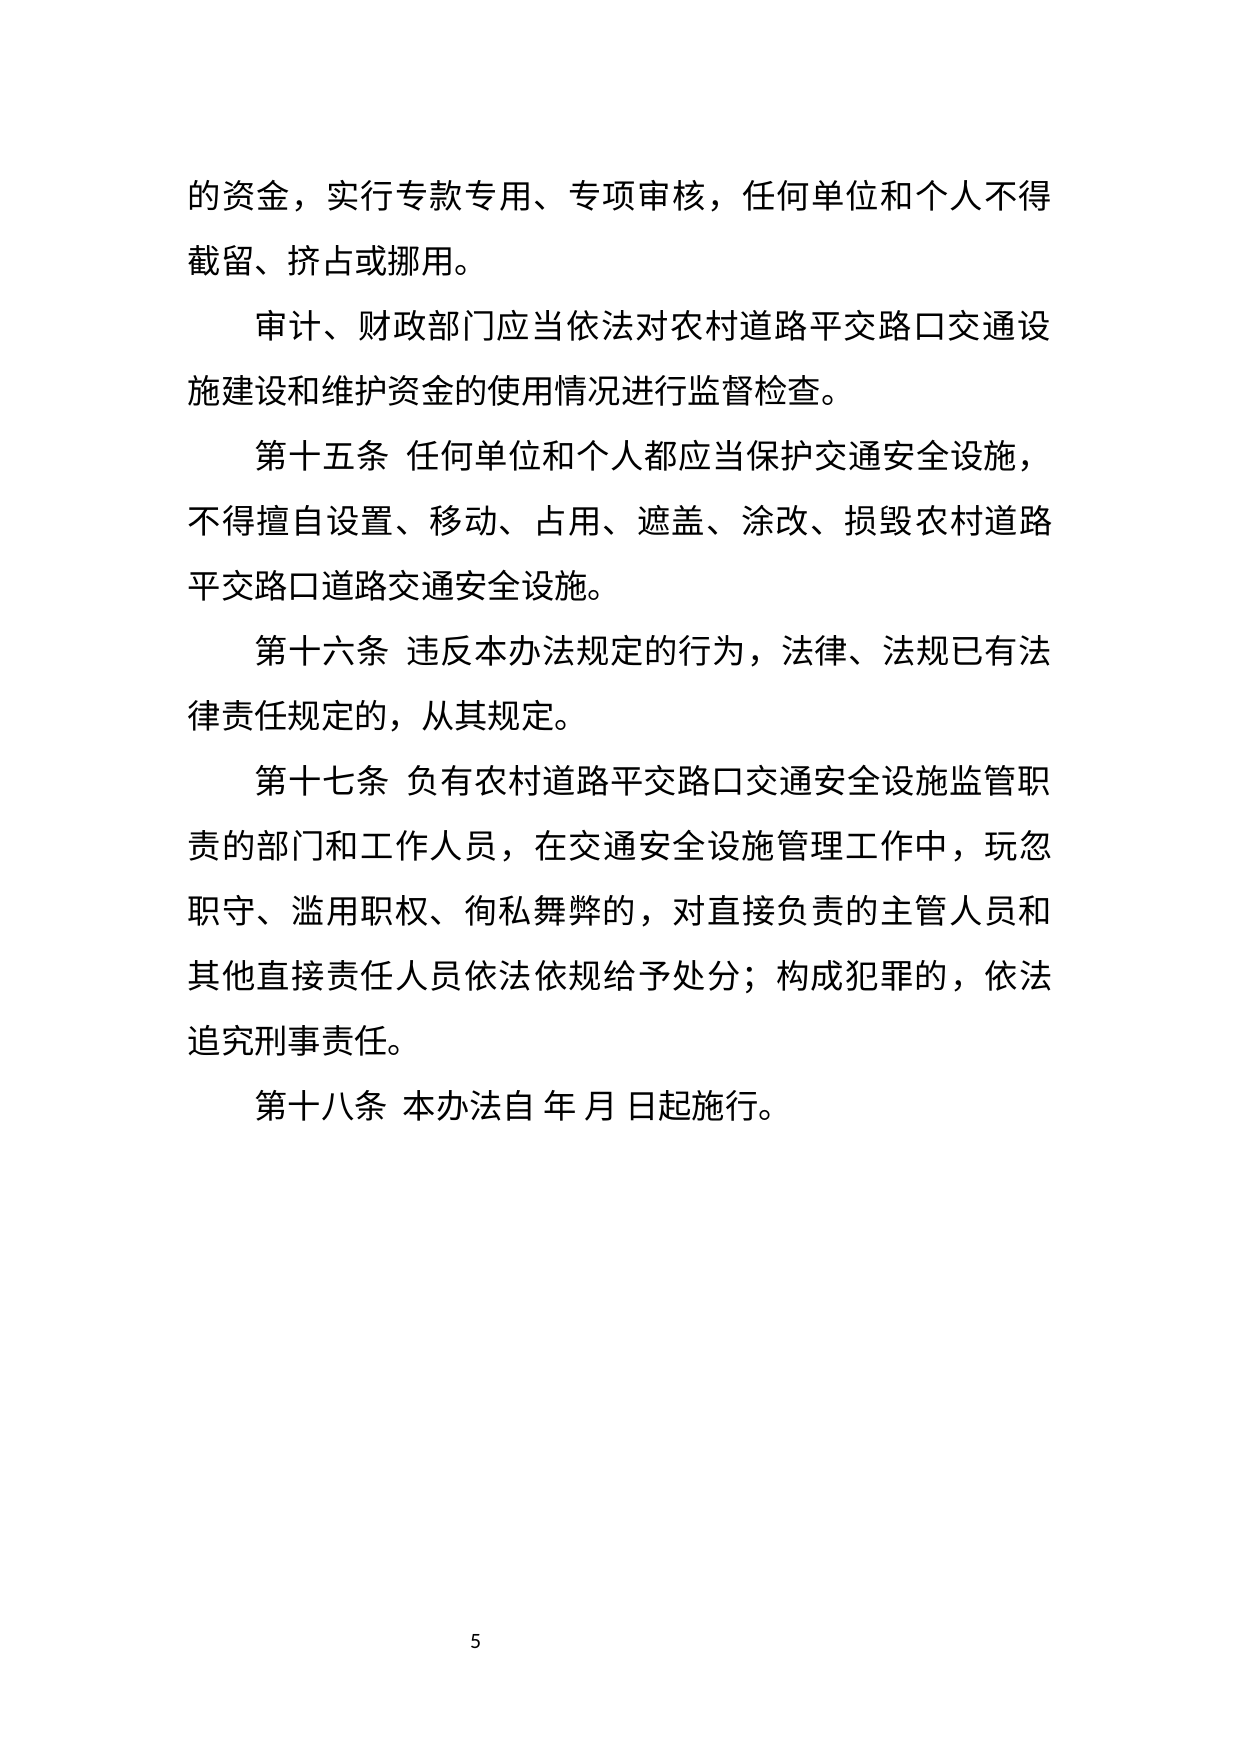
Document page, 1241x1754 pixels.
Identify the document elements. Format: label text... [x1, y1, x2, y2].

list 第十五条 任何单位和个人都应当保护交通安全设施，不得擅自设置、移动、占用、遮盖、涂改、损毁农村道路平交路口道路交通安全设施。 [187, 422, 1053, 617]
list 审计、财政部门应当依法对农村道路平交路口交通设施建设和维护资金的使用情况进行监督检查。 [187, 292, 1053, 422]
text 第十七条 负有农村道路平交路口交通安全设施监管职责的部门和工作人员，在交通安全设施管理工作中，玩忽职守、滥用职权、徇私舞弊的，对直接负责的主管人员和其他直接责任人员依法依规给予处分；构成犯罪的，依法追究刑事责任。 [187, 747, 1053, 1072]
text 第十八条 本办法自 年 月 日起施行。 [187, 1072, 1053, 1137]
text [187, 162, 1053, 292]
text 第十六条 违反本办法规定的行为，法律、法规已有法律责任规定的，从其规定。 [187, 617, 1053, 747]
